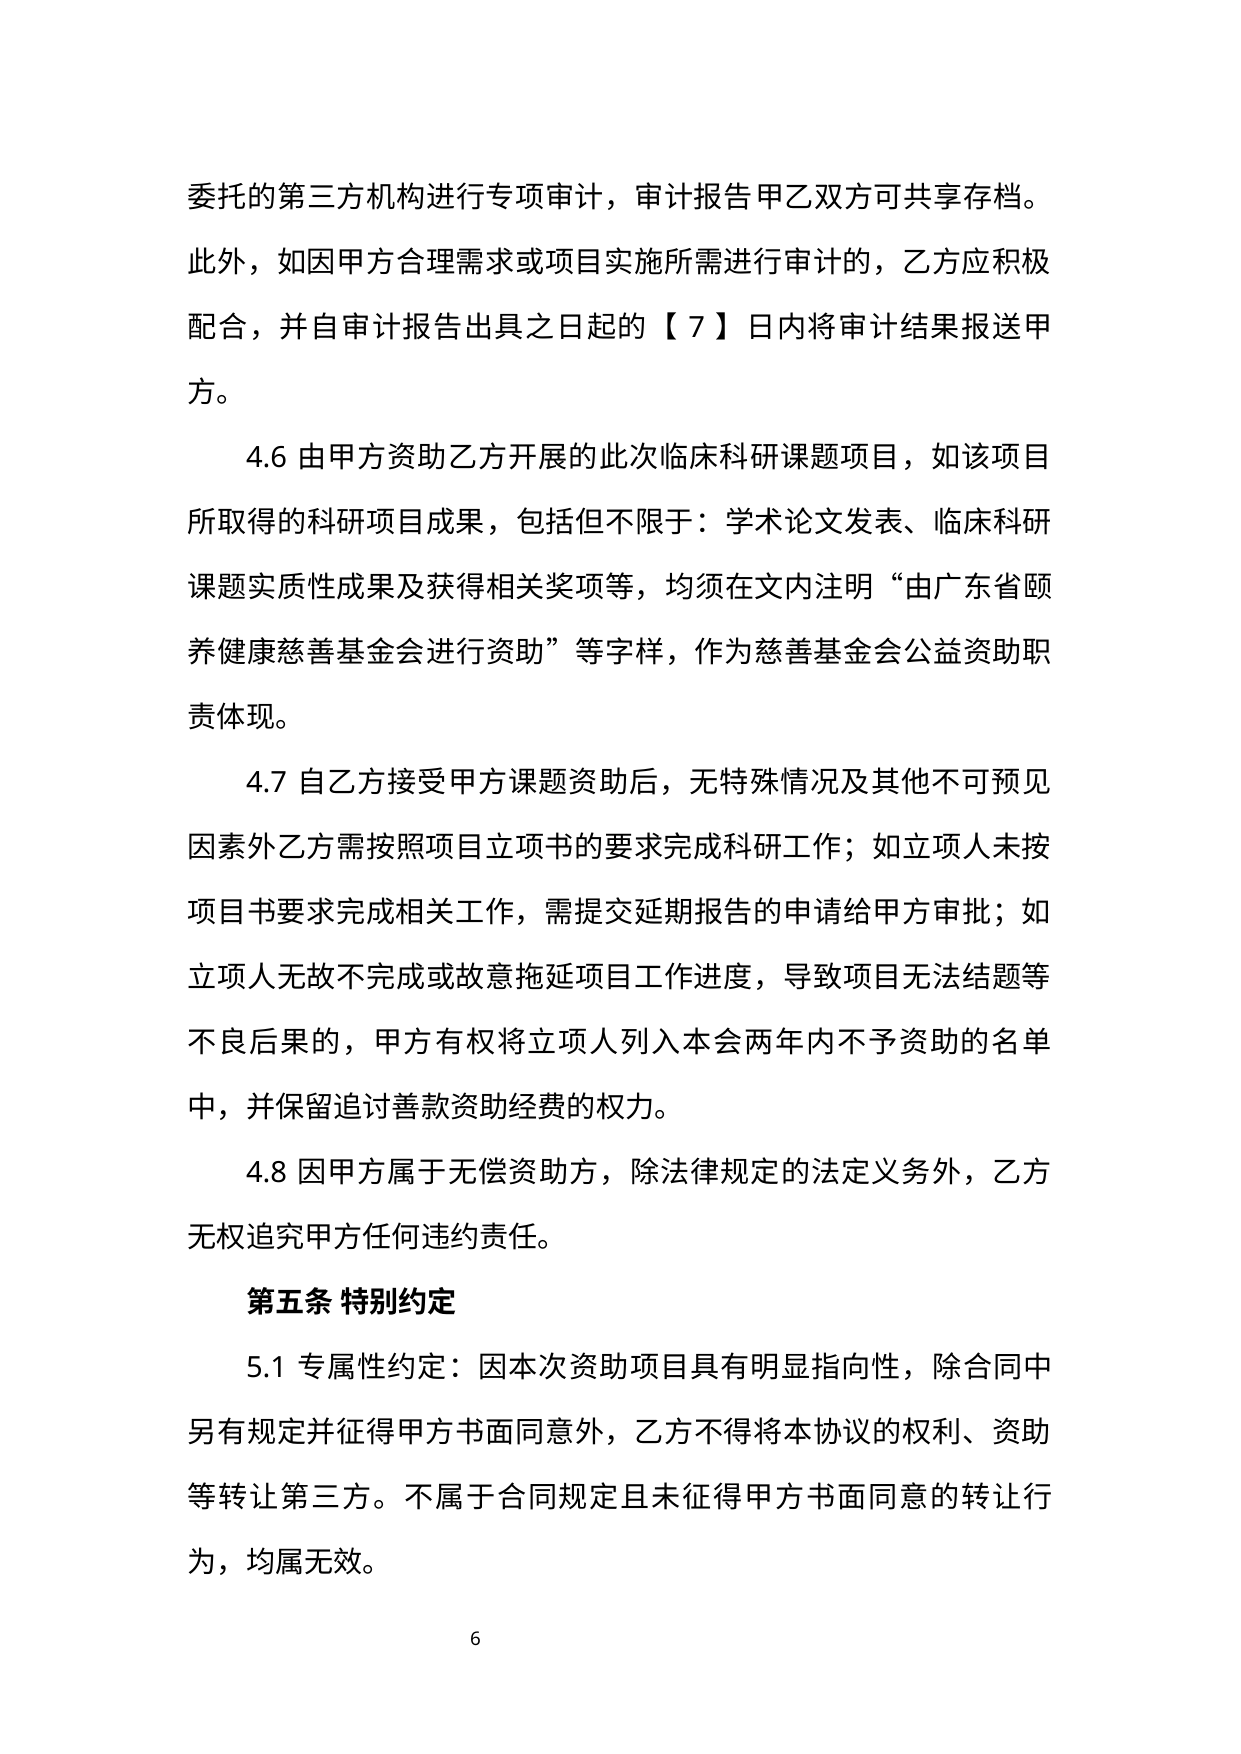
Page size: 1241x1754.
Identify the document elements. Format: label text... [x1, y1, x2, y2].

list 4.6 由甲方资助乙方开展的此次临床科研课题项目，如该项目所取得的科研项目成果，包括但不限于：学术论文发表、临床科研课题实质性成果及获得相关奖项等，均须在文内注明“由广东省颐养健康慈善基金会进行资助”等字样，作为慈善基金会公益资助职责体现。 [187, 422, 1053, 747]
list 4.7 自乙方接受甲方课题资助后，无特殊情况及其他不可预见因素外乙方需按照项目立项书的要求完成科研工作；如立项人未按项目书要求完成相关工作，需提交延期报告的申请给甲方审批；如立项人无故不完成或故意拖延项目工作进度，导致项目无法结题等不良后果的，甲方有权将立项人列入本会两年内不予资助的名单中，并保留追讨善款资助经费的权力。 [187, 747, 1053, 1137]
list 5.1 专属性约定：因本次资助项目具有明显指向性，除合同中另有规定并征得甲方书面同意外，乙方不得将本协议的权利、资助等转让第三方。不属于合同规定且未征得甲方书面同意的转让行为，均属无效。 [187, 1332, 1053, 1592]
list 特别约定 [187, 1267, 1053, 1332]
list 4.8 因甲方属于无偿资助方，除法律规定的法定义务外，乙方无权追究甲方任何违约责任。 [187, 1137, 1053, 1267]
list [187, 162, 1053, 422]
